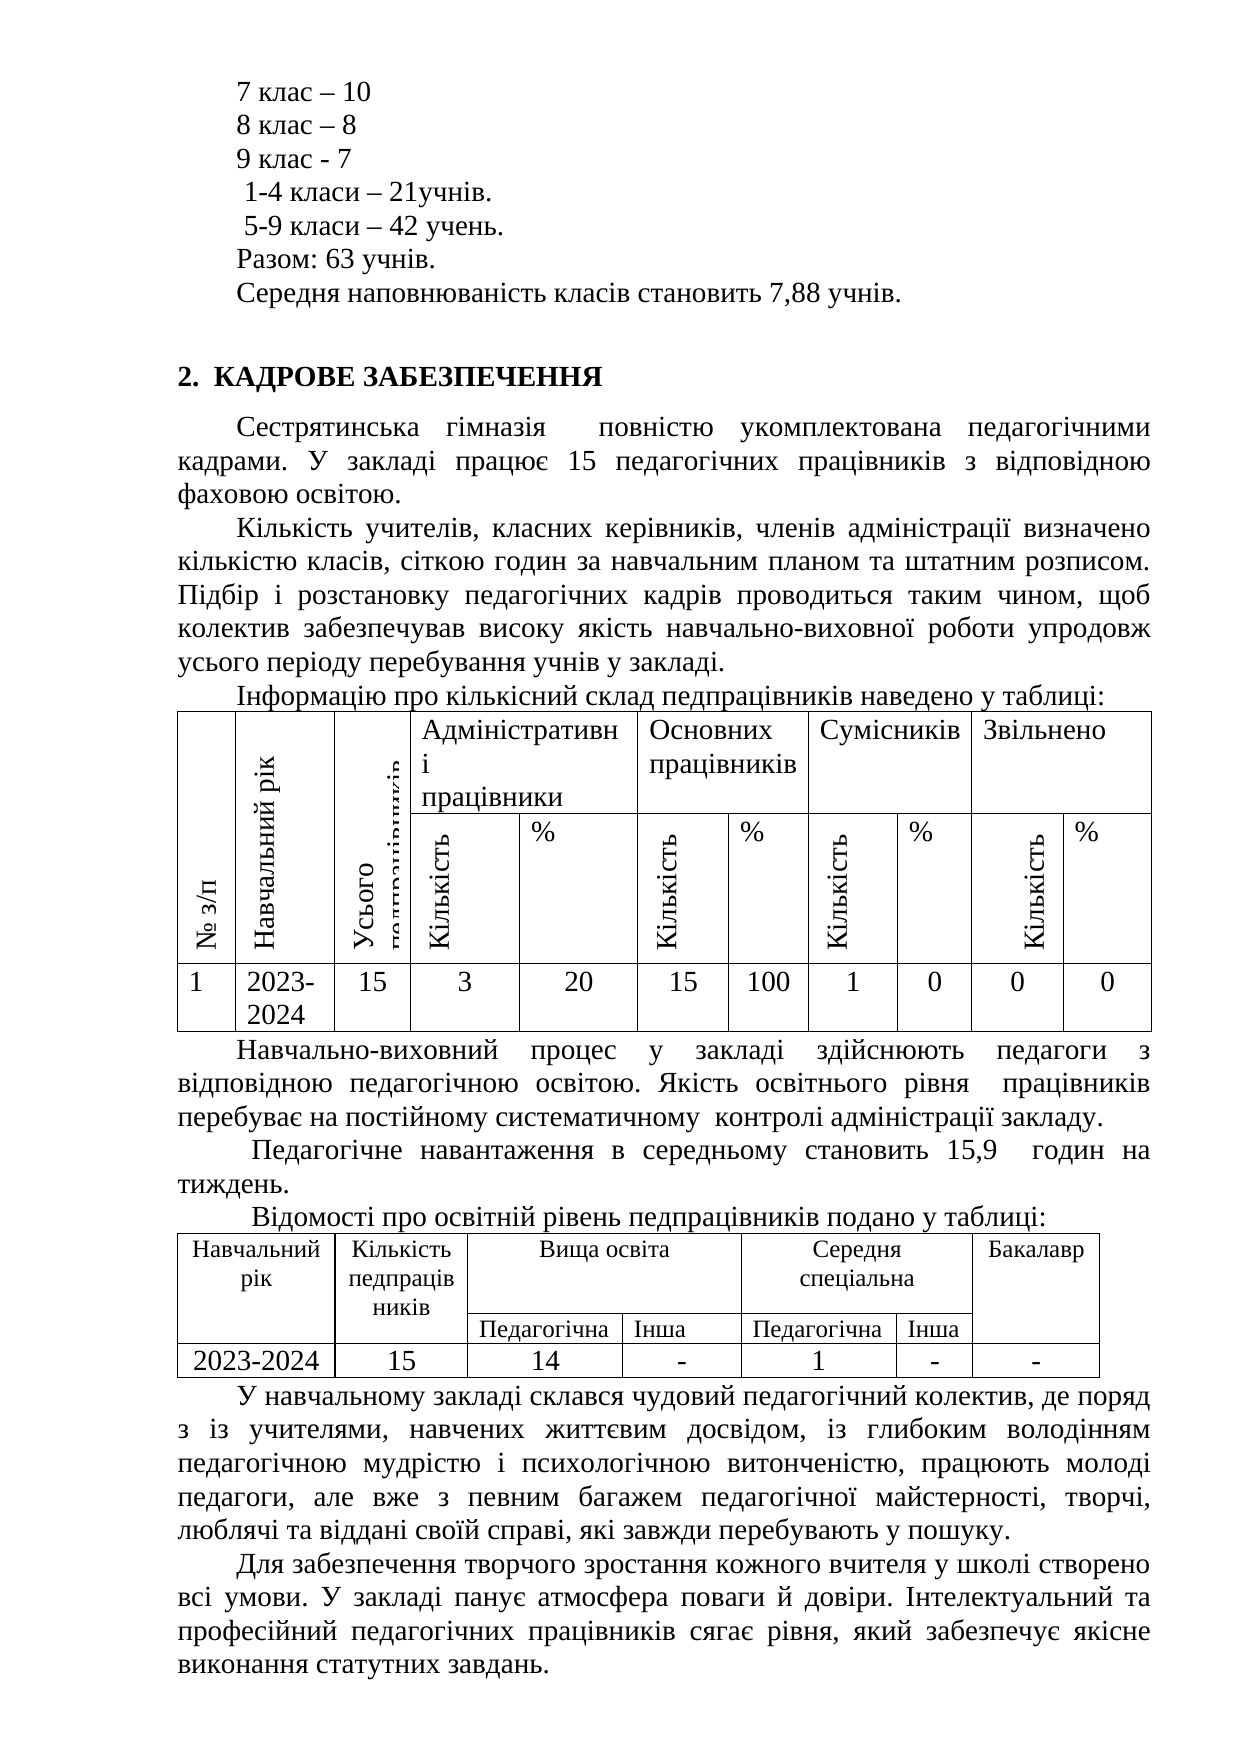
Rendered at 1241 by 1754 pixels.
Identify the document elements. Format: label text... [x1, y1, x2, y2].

table_cell - [897, 1344, 972, 1377]
table_header Середня спеціальна [742, 1234, 972, 1313]
table_cell Кількість [638, 814, 728, 963]
list У навчальному закладі склався чудовий педагогічний колектив, де поряд з із учителями, навчених життєвим досвідом, із глибоким володінням педагогічною мудрістю і психологічною витонченістю, працюють молоді педагоги, але вже з певним багажем педагогічної майстерності, творчі, люблячі та віддані своїй справі, які завжди перебувають у пошуку. [177, 1378, 1152, 1546]
table_cell Інша [897, 1314, 972, 1342]
text 1-4 класи – 21учнів. [177, 174, 1152, 208]
table_header Усього педпрацівників [335, 712, 410, 963]
table_header Навчальний рік [236, 712, 334, 963]
table_cell 20 [520, 964, 637, 1031]
table_header Звільнено [972, 712, 1151, 813]
table_header № з/п [178, 712, 235, 963]
table_header Кількість педпрацівників [336, 1234, 467, 1342]
text 5-9 класи – 42 учень. [177, 208, 1152, 242]
table_cell % [520, 814, 637, 963]
list 9 клас - 7 [177, 141, 1152, 174]
text Разом: 63 учнів. [177, 242, 1152, 275]
table_cell Кількість [809, 814, 897, 963]
table_cell Інша [623, 1314, 741, 1342]
table_header Вища освіта [468, 1234, 741, 1313]
text Середня наповнюваність класів становить 7,88 учнів. [177, 275, 1152, 309]
table_cell 2023-2024 [178, 1344, 334, 1377]
table_cell % [1064, 814, 1151, 963]
table_header Основних працівників [638, 712, 808, 813]
table_cell - [973, 1344, 1099, 1377]
list Навчально-виховний процес у закладі здійснюють педагоги з відповідною педагогічною освітою. Якість освітнього рівня працівників перебуває на постійному систематичному контролі адміністрації закладу. [177, 1032, 1152, 1132]
table_cell - [623, 1344, 741, 1377]
list Відомості про освітній рівень педпрацівників подано у таблиці: [177, 1199, 1152, 1233]
text 2. КАДРОВЕ ЗАБЕЗПЕЧЕННЯ [177, 359, 1152, 392]
table_header Навчальний рік [178, 1234, 334, 1342]
table_cell 15 [335, 964, 410, 1031]
table_cell Педагогічна [742, 1314, 896, 1342]
list Педагогічне навантаження в середньому становить 15,9 годин на тиждень. [177, 1132, 1152, 1199]
table_cell Педагогічна [468, 1314, 622, 1342]
table_cell 3 [411, 964, 519, 1031]
table_cell 15 [336, 1344, 467, 1377]
list Сестрятинська гімназія повністю укомплектована педагогічними кадрами. У закладі працює 15 педагогічних працівників з відповідною фаховою освітою. [177, 409, 1152, 510]
list 8 клас – 8 [177, 107, 1152, 141]
table_cell 1 [809, 964, 897, 1031]
list 7 клас – 10 [177, 74, 1152, 107]
table_cell Кількість [411, 814, 519, 963]
table_cell 14 [468, 1344, 622, 1377]
list Для забезпечення творчого зростання кожного вчителя у школі створено всі умови. У закладі панує атмосфера поваги й довіри. Інтелектуальний та професійний педагогічних працівників сягає рівня, який забезпечує якісне виконання статутних завдань. [177, 1546, 1152, 1680]
list Інформацію про кількісний склад педпрацівників наведено у таблиці: [177, 678, 1152, 711]
table_cell 15 [638, 964, 728, 1031]
table_cell 2023-2024 [236, 964, 334, 1031]
table_cell 0 [1064, 964, 1151, 1031]
table_cell 100 [729, 964, 808, 1031]
table_cell 0 [898, 964, 971, 1031]
table_cell Кількість [972, 814, 1063, 963]
table_cell % [729, 814, 808, 963]
table_cell 1 [178, 964, 235, 1031]
table_cell 1 [742, 1344, 896, 1377]
table_cell % [898, 814, 971, 963]
table_header Адміністративні працівники [411, 712, 637, 813]
table_cell 0 [972, 964, 1063, 1031]
list Кількість учителів, класних керівників, членів адміністрації визначено кількістю класів, сіткою годин за навчальним планом та штатним розписом. Підбір і розстановку педагогічних кадрів проводиться таким чином, щоб колектив забезпечував високу якість навчально-виховної роботи упродовж усього періоду перебування учнів у закладі. [177, 510, 1152, 678]
table_header Сумісників [809, 712, 971, 813]
table_header Бакалавр [973, 1234, 1099, 1342]
